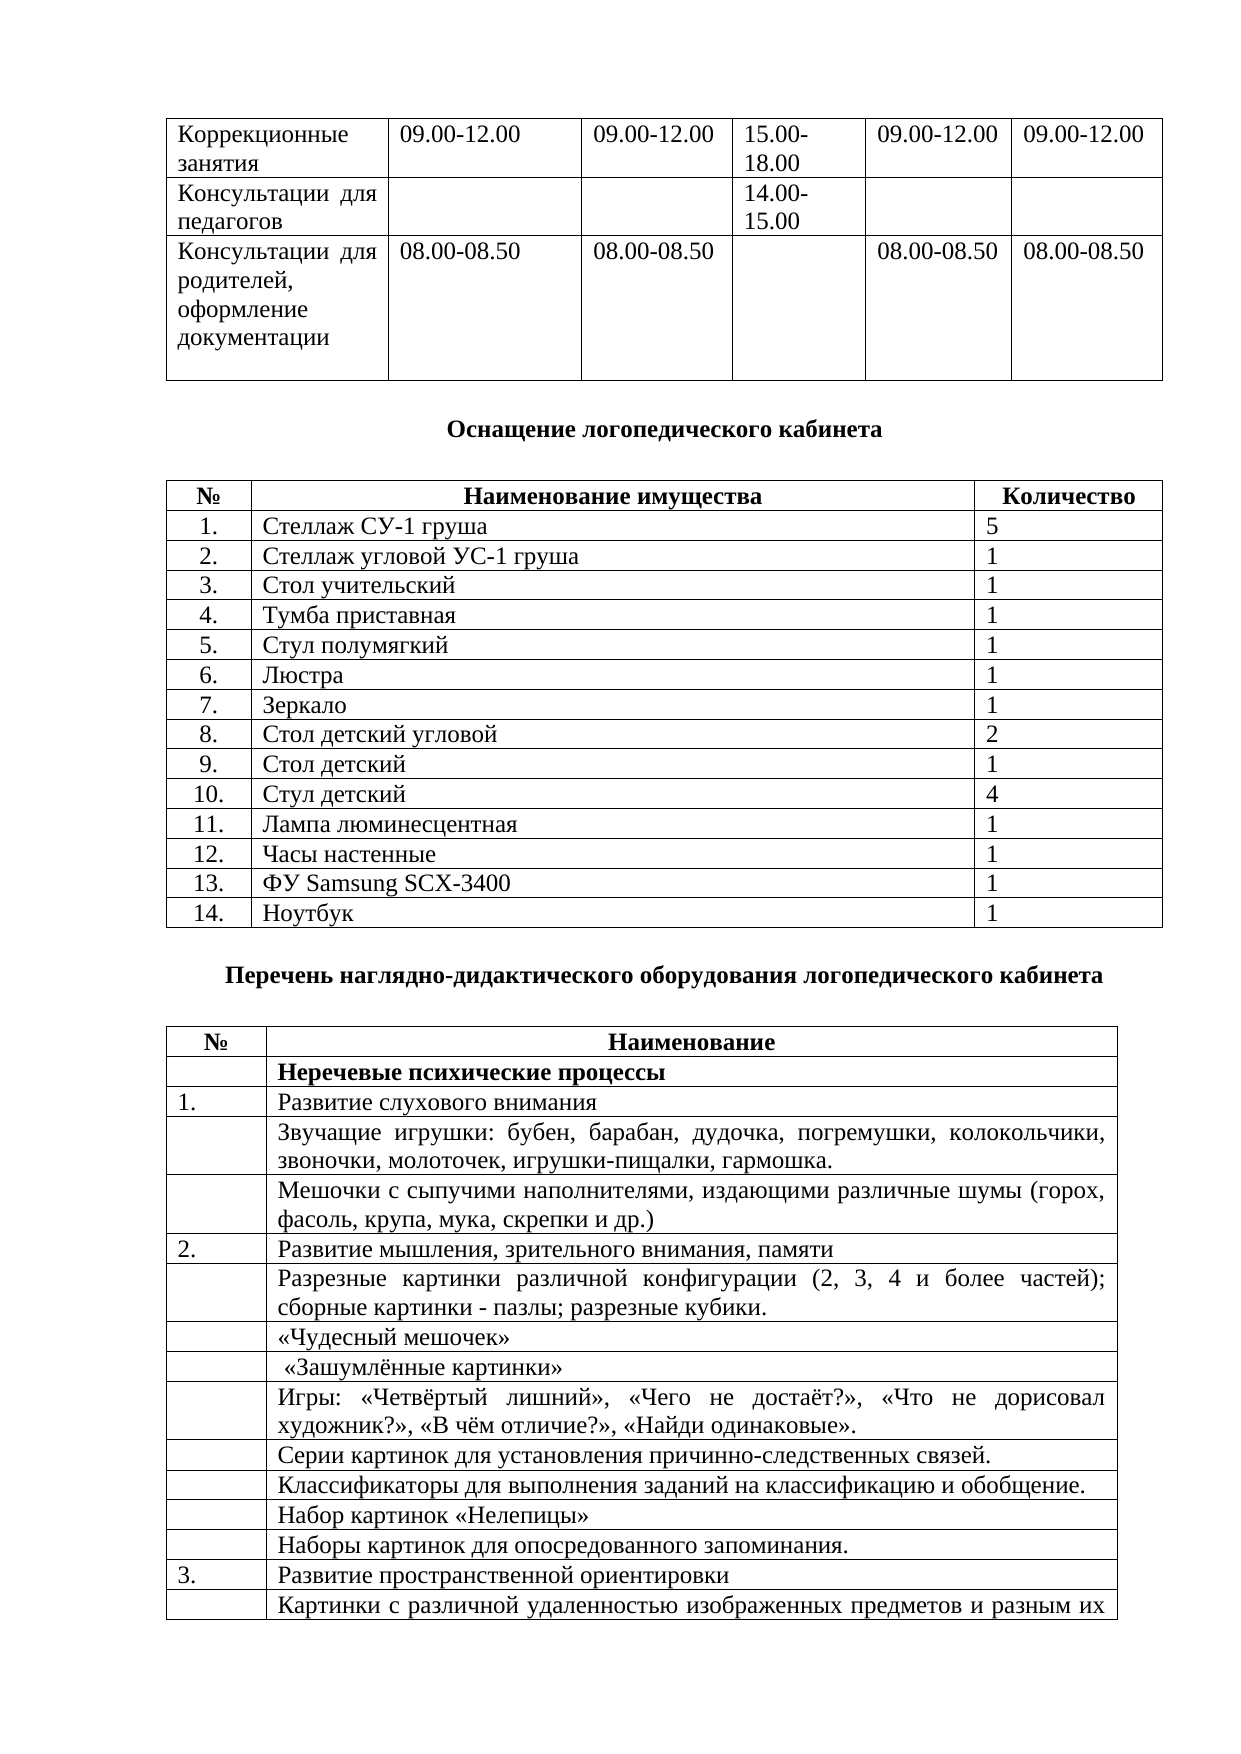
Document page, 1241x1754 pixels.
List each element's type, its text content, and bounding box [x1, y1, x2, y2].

table_cell 14. [167, 898, 251, 927]
table_cell 15.00-18.00 [733, 119, 865, 177]
table_cell Развитие слухового внимания [267, 1087, 1117, 1116]
table_header № [167, 1027, 266, 1056]
table_cell Развитие мышления, зрительного внимания, памяти [267, 1234, 1117, 1262]
table_cell 1 [975, 898, 1162, 927]
table_header Количество [975, 481, 1162, 510]
table_cell 7. [167, 690, 251, 718]
table_cell [167, 1500, 266, 1529]
table_cell Стол детский [252, 749, 974, 778]
table_cell Звучащие игрушки: бубен, барабан, дудочка, погремушки, колокольчики, звоночки, молоточек, игрушки-пищалки, гармошка. [267, 1117, 1117, 1174]
table_cell 14.00-15.00 [733, 178, 865, 235]
list Оснащение логопедического кабинета [177, 414, 1152, 443]
table_cell 1 [975, 630, 1162, 659]
table_cell 11. [167, 809, 251, 838]
table_cell [733, 236, 865, 380]
table_cell [167, 1057, 266, 1086]
table_cell 12. [167, 839, 251, 867]
table_cell [167, 1264, 266, 1321]
table_cell Зеркало [252, 690, 974, 718]
table_cell 08.00-08.50 [1012, 236, 1162, 380]
table_header № [167, 481, 251, 510]
table_cell Неречевые психические процессы [267, 1057, 1117, 1086]
table_cell 09.00-12.00 [1012, 119, 1162, 177]
table_cell 10. [167, 779, 251, 808]
table_cell Классификаторы для выполнения заданий на классификацию и обобщение. [267, 1471, 1117, 1499]
text Перечень наглядно-дидактического оборудования логопедического кабинета [177, 960, 1152, 989]
table_cell Консультации для родителей, оформление документации [167, 236, 388, 380]
table_cell [167, 1471, 266, 1499]
table_cell Лампа люминесцентная [252, 809, 974, 838]
table_cell 5 [975, 511, 1162, 540]
table_cell 8. [167, 720, 251, 748]
table_cell 6. [167, 660, 251, 689]
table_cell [267, 1590, 1117, 1618]
table_cell 13. [167, 869, 251, 897]
table_cell Ноутбук [252, 898, 974, 927]
table_cell Наборы картинок для опосредованного запоминания. [267, 1530, 1117, 1559]
table_cell Набор картинок «Нелепицы» [267, 1500, 1117, 1529]
table_cell 1 [975, 600, 1162, 629]
table_cell Часы настенные [252, 839, 974, 867]
table_cell 08.00-08.50 [866, 236, 1011, 380]
table_cell 1. [167, 1087, 266, 1116]
table_cell [167, 1175, 266, 1233]
table_cell [1012, 178, 1162, 235]
table_cell 09.00-12.00 [389, 119, 581, 177]
table_cell 1 [975, 571, 1162, 599]
table_cell 08.00-08.50 [582, 236, 732, 380]
table_cell Развитие пространственной ориентировки [267, 1560, 1117, 1589]
table_cell 1 [975, 541, 1162, 569]
table_cell [167, 1322, 266, 1351]
table_cell [167, 1117, 266, 1174]
table_cell 1 [975, 749, 1162, 778]
table_cell Стул детский [252, 779, 974, 808]
table_cell Стол учительский [252, 571, 974, 599]
table_cell Мешочки с сыпучими наполнителями, издающими различные шумы (горох, фасоль, крупа, мука, скрепки и др.) [267, 1175, 1117, 1233]
table_cell 9. [167, 749, 251, 778]
table_cell Игры: «Четвёртый лишний», «Чего не достаёт?», «Что не дорисовал художник?», «В чём отличие?», «Найди одинаковые». [267, 1382, 1117, 1439]
table_cell Стол детский угловой [252, 720, 974, 748]
table_cell 2. [167, 541, 251, 569]
table_header Наименование имущества [252, 481, 974, 510]
table_cell [167, 1530, 266, 1559]
table_cell 3. [167, 1560, 266, 1589]
table_cell [866, 178, 1011, 235]
table_cell 09.00-12.00 [866, 119, 1011, 177]
table_cell 4. [167, 600, 251, 629]
table_cell Люстра [252, 660, 974, 689]
table_cell Стеллаж угловой УС-1 груша [252, 541, 974, 569]
table_cell [167, 1382, 266, 1439]
table_cell 1 [975, 839, 1162, 867]
table_cell 1 [975, 690, 1162, 718]
table_header Наименование [267, 1027, 1117, 1056]
table_cell 1. [167, 511, 251, 540]
table_cell [167, 1440, 266, 1469]
table_cell 08.00-08.50 [389, 236, 581, 380]
table_cell [167, 1352, 266, 1381]
table_cell 4 [975, 779, 1162, 808]
table_cell 1 [975, 660, 1162, 689]
table_cell Серии картинок для установления причинно-следственных связей. [267, 1440, 1117, 1469]
table_cell «Зашумлённые картинки» [267, 1352, 1117, 1381]
table_cell 1 [975, 869, 1162, 897]
table_cell [389, 178, 581, 235]
table_cell [167, 1590, 266, 1618]
table_cell Стеллаж СУ-1 груша [252, 511, 974, 540]
table_cell 3. [167, 571, 251, 599]
table_cell 09.00-12.00 [582, 119, 732, 177]
table_cell 5. [167, 630, 251, 659]
table_cell [582, 178, 732, 235]
table_cell Стул полумягкий [252, 630, 974, 659]
table_cell ФУ Samsung SCX-3400 [252, 869, 974, 897]
table_cell 2 [975, 720, 1162, 748]
table_cell 2. [167, 1234, 266, 1262]
table_cell 1 [975, 809, 1162, 838]
table_cell Тумба приставная [252, 600, 974, 629]
table_cell Разрезные картинки различной конфигурации (2, 3, 4 и более частей); сборные картинки - пазлы; разрезные кубики. [267, 1264, 1117, 1321]
table_cell Консультации для педагогов [167, 178, 388, 235]
table_cell Коррекционные занятия [167, 119, 388, 177]
table_cell «Чудесный мешочек» [267, 1322, 1117, 1351]
